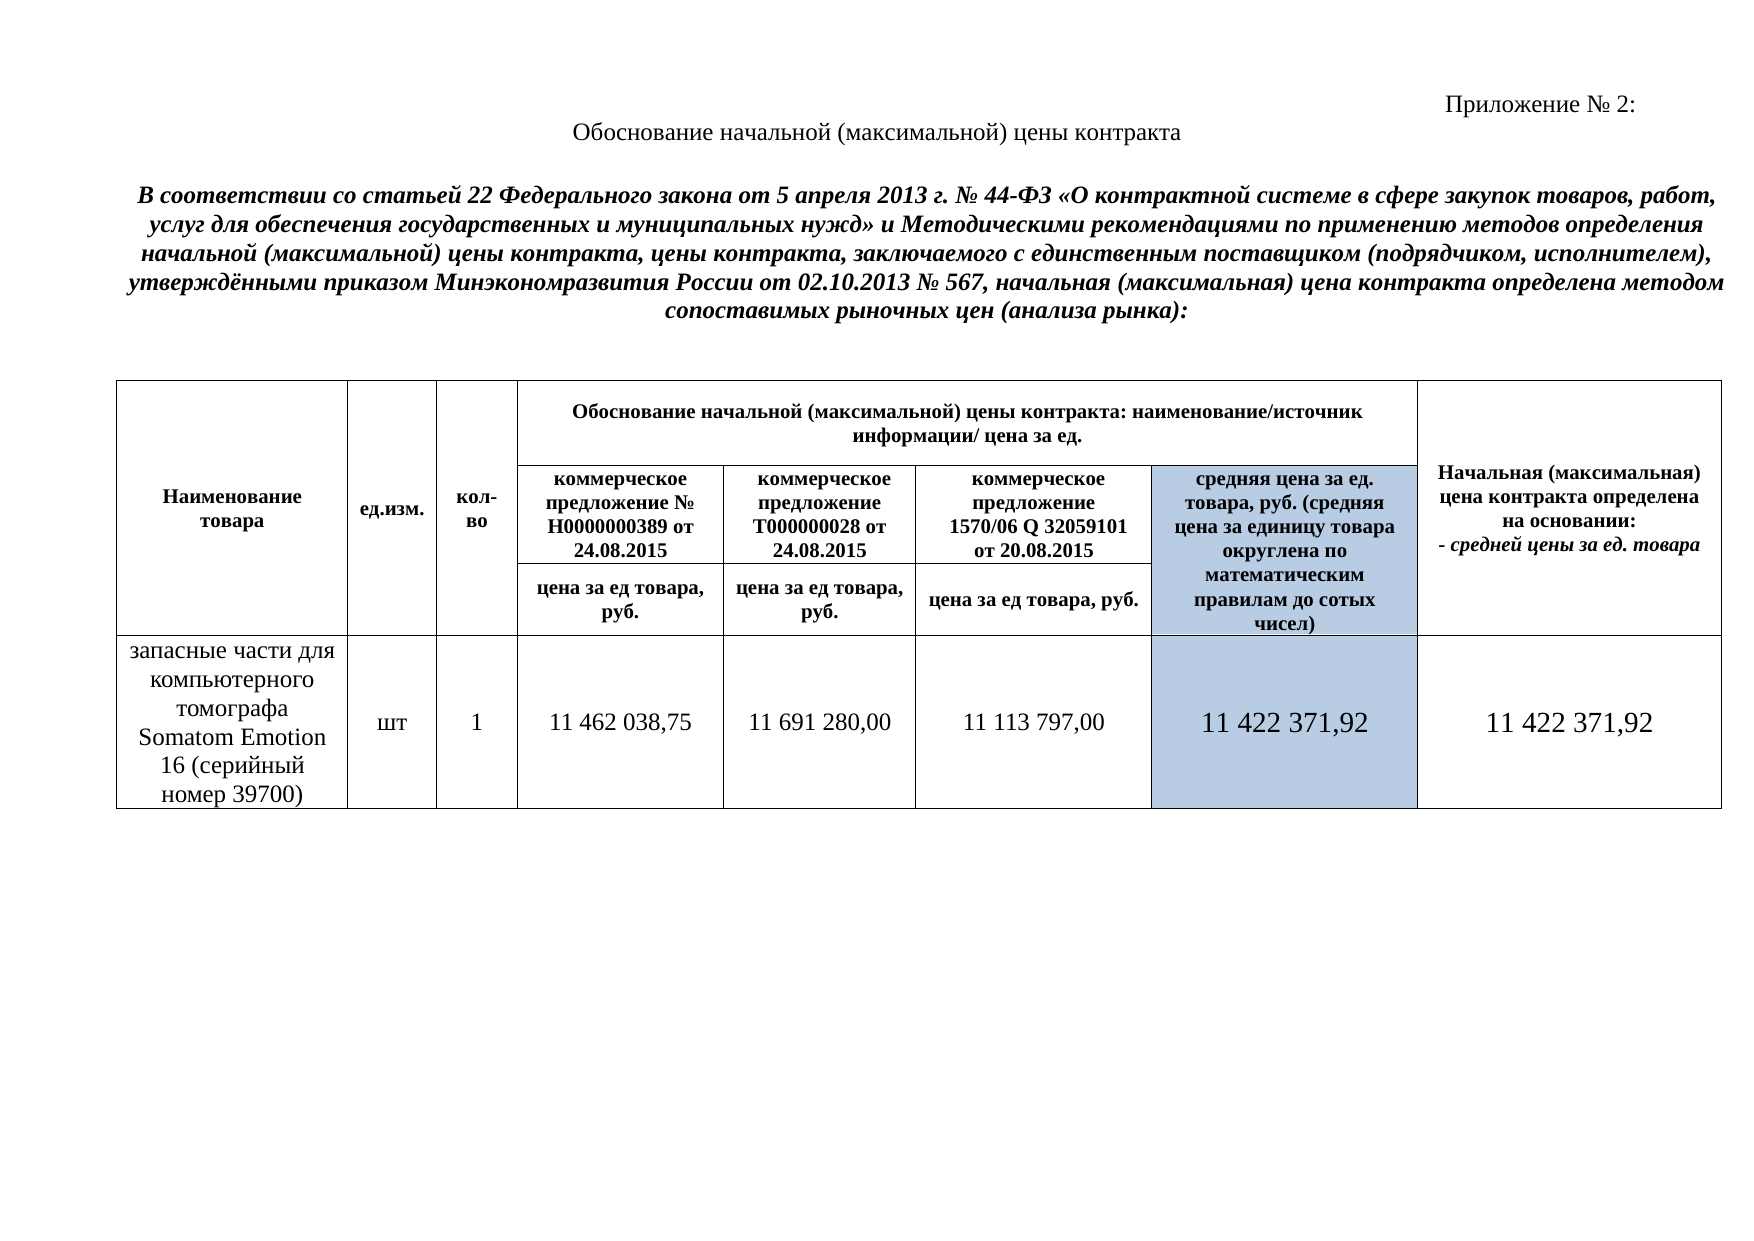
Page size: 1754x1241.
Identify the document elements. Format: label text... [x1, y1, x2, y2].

table_cell коммерческое предложение Т000000028 от 24.08.2015 [724, 466, 915, 562]
table_cell 11 422 371,92 [1418, 636, 1721, 808]
table_cell средняя цена за ед. товара, руб. (средняя цена за единицу товара округлена по математическим правилам до сотых чисел) [1152, 466, 1417, 634]
table_header кол-во [437, 381, 517, 634]
text Приложение № 2: [118, 89, 1636, 117]
table_cell 11 462 038,75 [518, 636, 723, 808]
table_cell цена за ед товара, руб. [518, 564, 723, 634]
table_cell цена за ед товара, руб. [916, 564, 1151, 634]
table_header В соответствии со статьей 22 Федерального закона от 5 апреля 2013 г. № 44-ФЗ «О контрактной системе в сфере закупок товаров, работ, услуг для обеспечения государственных и муниципальных нужд» и Методическими рекомендациями по применению методов определения начальной (максимальной) цены контракта, цены контракта, заключаемого с единственным поставщиком (подрядчиком, исполнителем), утверждёнными приказом Минэкономразвития России от 02.10.2013 № 567, начальная (максимальная) цена контракта определена методом сопоставимых рыночных цен (анализа рынка): [117, 146, 1737, 358]
table_cell 11 422 371,92 [1152, 636, 1417, 808]
table_cell коммерческое предложение 1570/06 Q 32059101 от 20.08.2015 [916, 466, 1151, 562]
table_cell 11 113 797,00 [916, 636, 1151, 808]
table_header Наименование товара [117, 381, 347, 634]
table_header ед.изм. [348, 381, 436, 634]
table_cell 11 691 280,00 [724, 636, 915, 808]
table_header Начальная (максимальная) цена контракта определена на основании: - средней цены за ед. товара [1418, 381, 1721, 634]
table_cell шт [348, 636, 436, 808]
table_cell 1 [437, 636, 517, 808]
table_cell цена за ед товара, руб. [724, 564, 915, 634]
text Обоснование начальной (максимальной) цены контракта [118, 117, 1636, 146]
table_header Обоснование начальной (максимальной) цены контракта: наименование/источник информации/ цена за ед. [518, 381, 1417, 465]
table_cell запасные части для компьютерного томографа Somatom Emotion 16 (серийный номер 39700) [117, 636, 347, 808]
table_cell коммерческое предложение № Н0000000389 от 24.08.2015 [518, 466, 723, 562]
